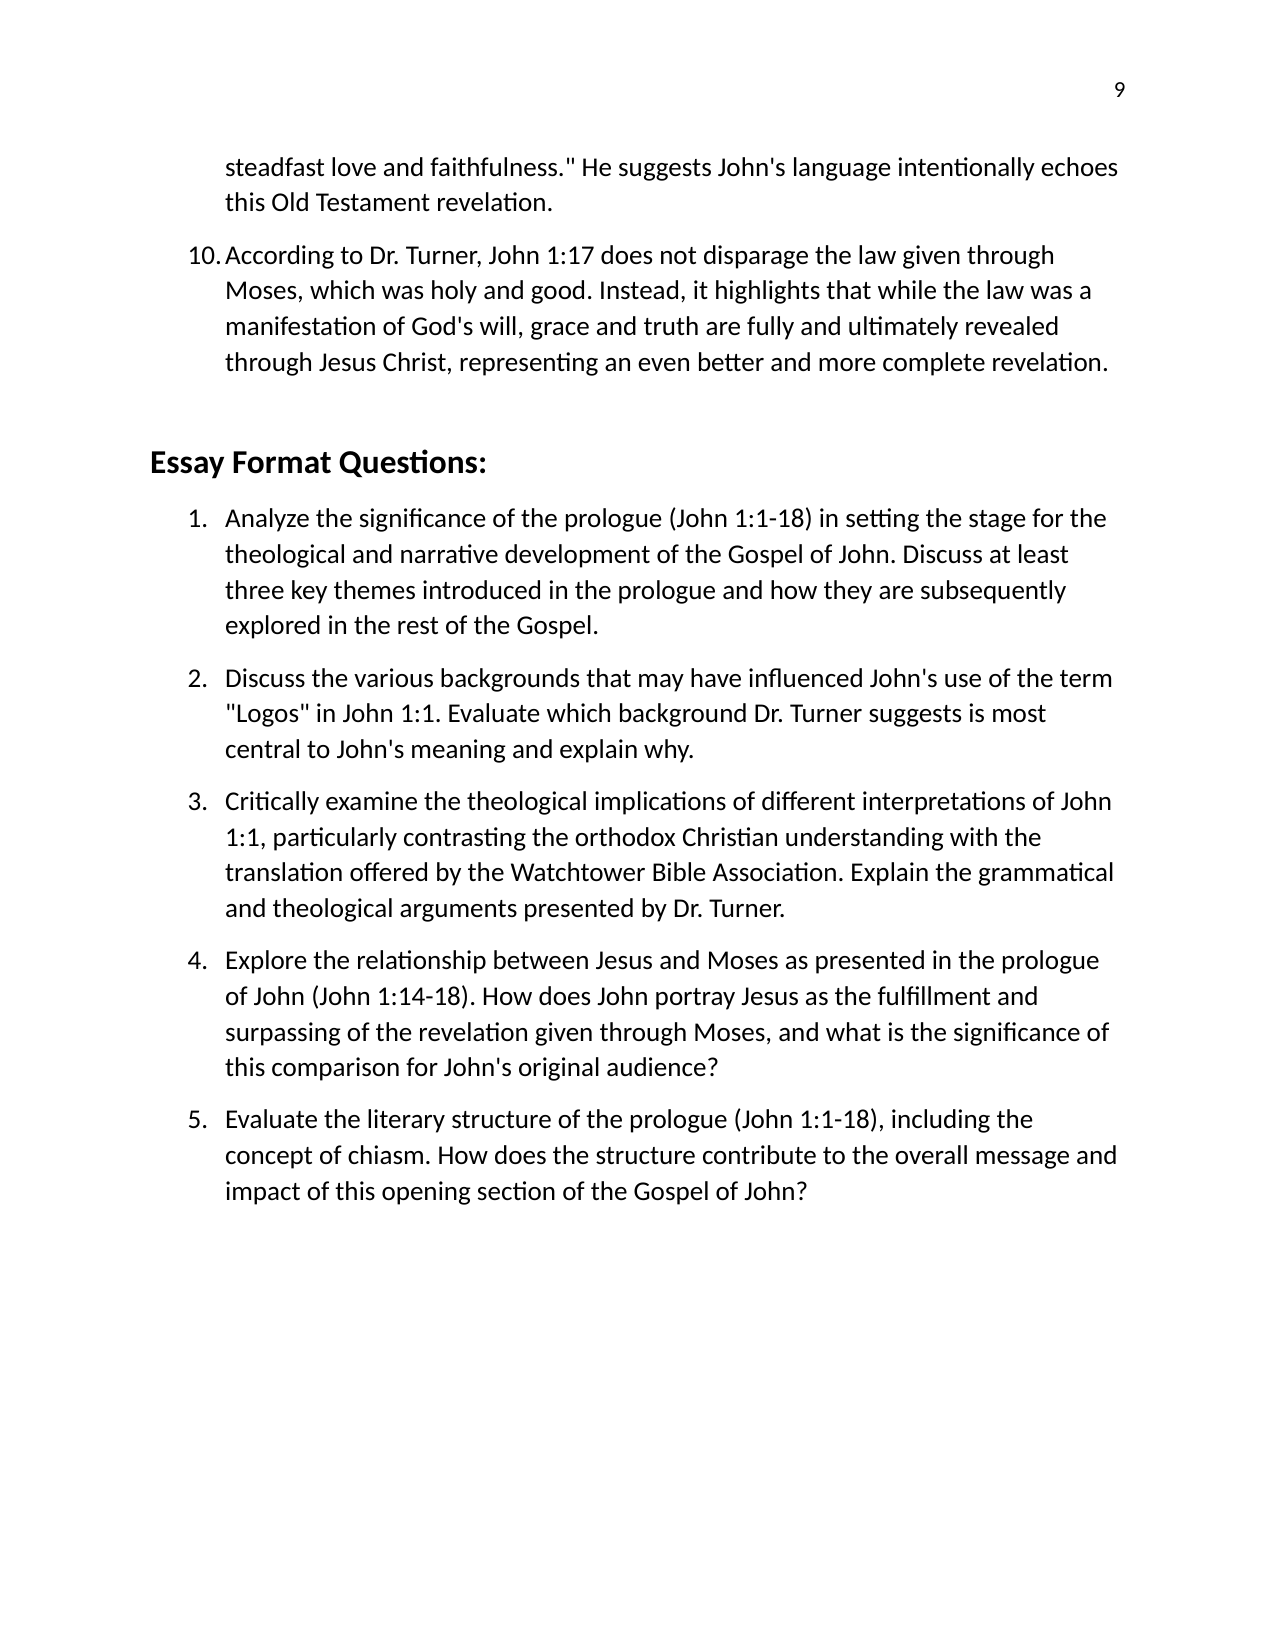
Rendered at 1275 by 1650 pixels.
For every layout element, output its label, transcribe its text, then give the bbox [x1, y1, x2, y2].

list Explore the relationship between Jesus and Moses as presented in the prologue of John (John 1:14-18). How does John portray Jesus as the fulfillment and surpassing of the revelation given through Moses, and what is the significance of this comparison for John's original audience? [187, 943, 1125, 1083]
list Discuss the various backgrounds that may have influenced John's use of the term "Logos" in John 1:1. Evaluate which background Dr. Turner suggests is most central to John's meaning and explain why. [187, 661, 1125, 765]
list Critically examine the theological implications of different interpretations of John 1:1, particularly contrasting the orthodox Christian understanding with the translation offered by the Watchtower Bible Association. Explain the grammatical and theological arguments presented by Dr. Turner. [187, 784, 1125, 924]
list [187, 150, 1125, 219]
text Essay Format Questions: [150, 397, 1125, 482]
list Evaluate the literary structure of the prologue (John 1:1-18), including the concept of chiasm. How does the structure contribute to the overall message and impact of this opening section of the Gospel of John? [187, 1103, 1125, 1207]
list Analyze the significance of the prologue (John 1:1-18) in setting the stage for the theological and narrative development of the Gospel of John. Discuss at least three key themes introduced in the prologue and how they are subsequently explored in the rest of the Gospel. [187, 502, 1125, 642]
list According to Dr. Turner, John 1:17 does not disparage the law given through Moses, which was holy and good. Instead, it highlights that while the law was a manifestation of God's will, grace and truth are fully and ultimately revealed through Jesus Christ, representing an even better and more complete revelation. [187, 238, 1125, 378]
